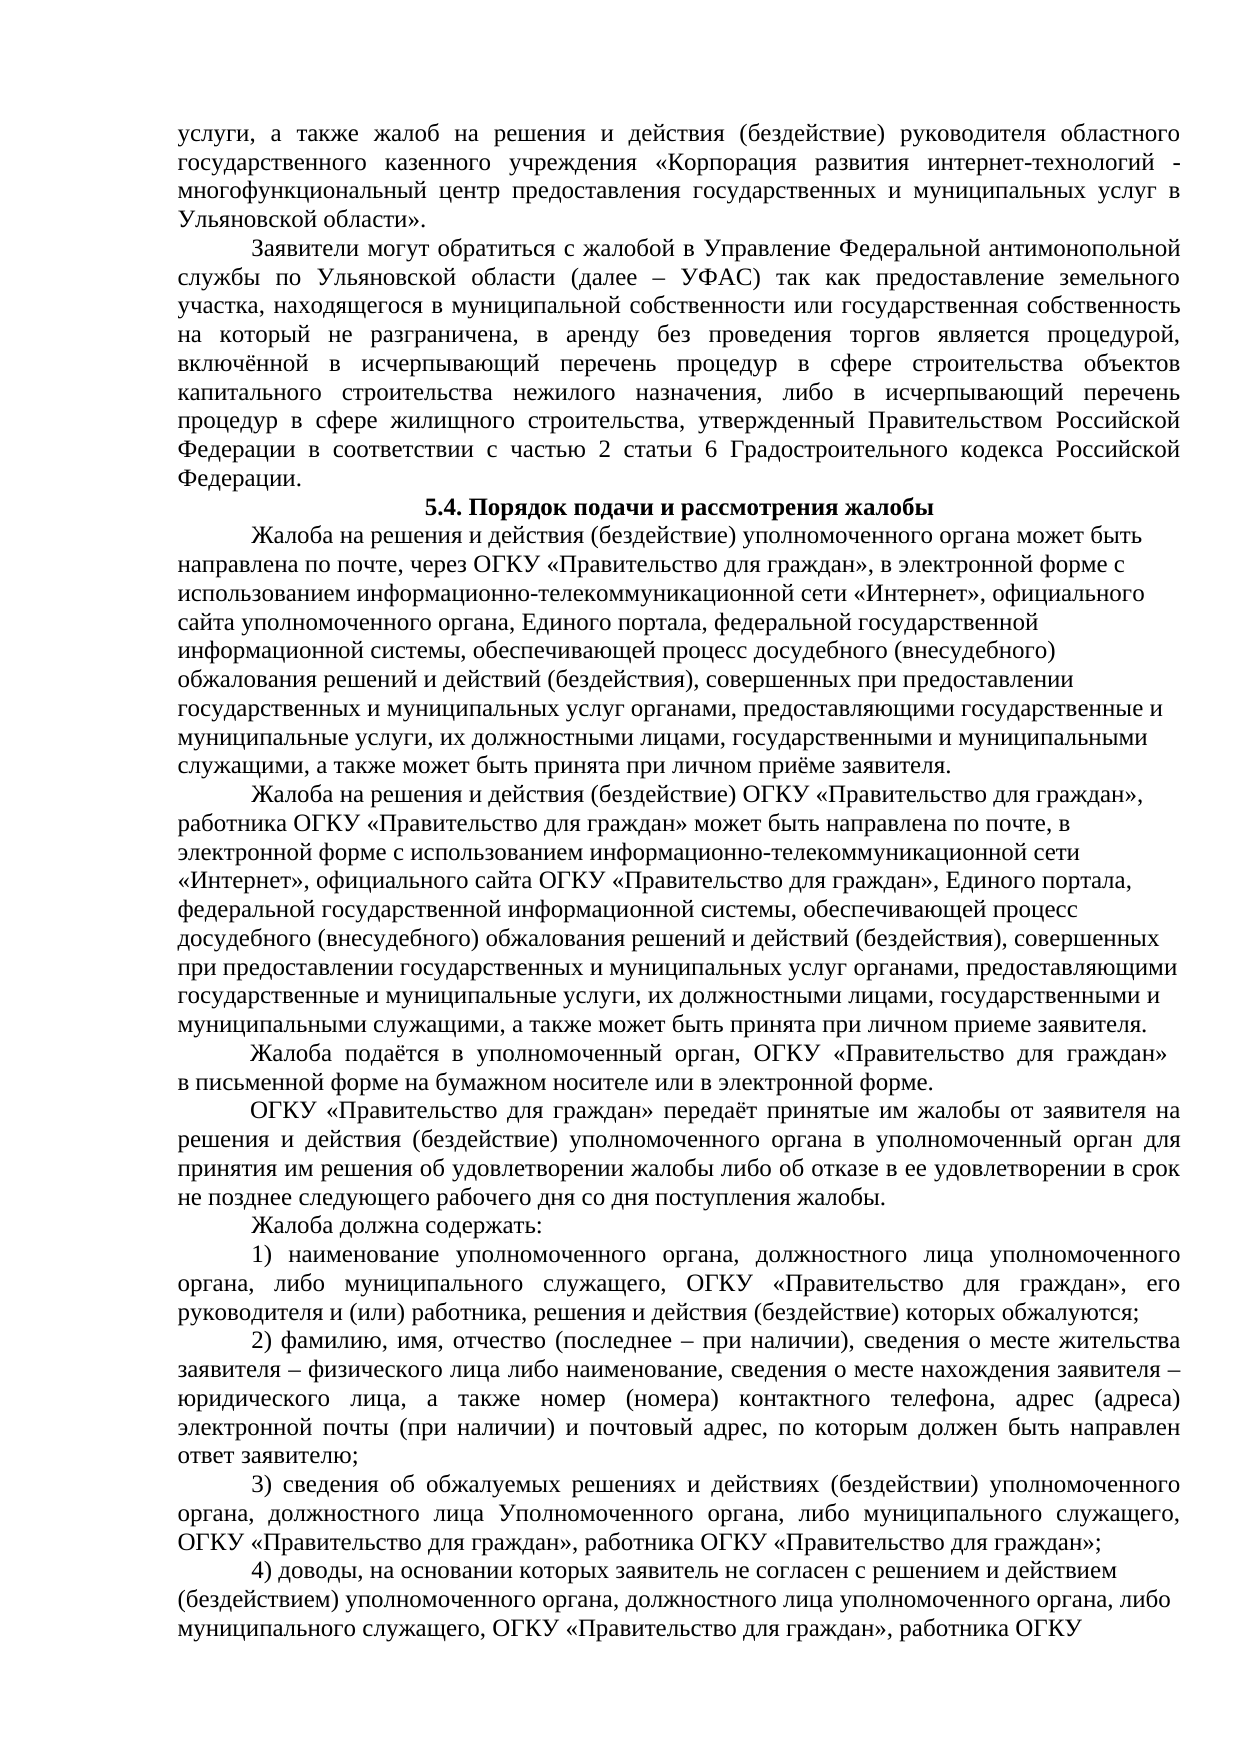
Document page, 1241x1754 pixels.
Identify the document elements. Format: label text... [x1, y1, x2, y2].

text 3) сведения об обжалуемых решениях и действиях (бездействии) уполномоченного органа, должностного лица Уполномоченного органа, либо муниципального служащего, ОГКУ «Правительство для граждан», работника ОГКУ «Правительство для граждан»; [177, 1469, 1181, 1556]
text Заявители могут обратиться с жалобой в Управление Федеральной антимонопольной службы по Ульяновской области (далее – УФАС) так как предоставление земельного участка, находящегося в муниципальной собственности или государственная собственность на который не разграничена, в аренду без проведения торгов является процедурой, включённой в исчерпывающий перечень процедур в сфере строительства объектов капитального строительства нежилого назначения, либо в исчерпывающий перечень процедур в сфере жилищного строительства, утвержденный Правительством Российской Федерации в соответствии с частью 2 статьи 6 Градостроительного кодекса Российской Федерации. [177, 233, 1181, 492]
text Жалоба подаётся в уполномоченный орган, ОГКУ «Правительство для граждан» в письменной форме на бумажном носителе или в электронной форме. [177, 1038, 1181, 1096]
text Жалоба должна содержать: [177, 1211, 1181, 1239]
text 2) фамилию, имя, отчество (последнее – при наличии), сведения о месте жительства заявителя – физического лица либо наименование, сведения о месте нахождения заявителя – юридического лица, а также номер (номера) контактного телефона, адрес (адреса) электронной почты (при наличии) и почтовый адрес, по которым должен быть направлен ответ заявителю; [177, 1326, 1181, 1469]
text ОГКУ «Правительство для граждан» передаёт принятые им жалобы от заявителя на решения и действия (бездействие) уполномоченного органа в уполномоченный орган для принятия им решения об удовлетворении жалобы либо об отказе в ее удовлетворении в срок не позднее следующего рабочего дня со дня поступления жалобы. [177, 1096, 1181, 1211]
text Жалоба на решения и действия (бездействие) уполномоченного органа может быть направлена по почте, через ОГКУ «Правительство для граждан», в электронной форме с использованием информационно-телекоммуникационной сети «Интернет», официального сайта уполномоченного органа, Единого портала, федеральной государственной информационной системы, обеспечивающей процесс досудебного (внесудебного) обжалования решений и действий (бездействия), совершенных при предоставлении государственных и муниципальных услуг органами, предоставляющими государственные и муниципальные услуги, их должностными лицами, государственными и муниципальными служащими, а также может быть принята при личном приёме заявителя. [177, 521, 1181, 779]
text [177, 118, 1181, 233]
text Жалоба на решения и действия (бездействие) ОГКУ «Правительство для граждан», работника ОГКУ «Правительство для граждан» может быть направлена по почте, в электронной форме с использованием информационно-телекоммуникационной сети «Интернет», официального сайта ОГКУ «Правительство для граждан», Единого портала, федеральной государственной информационной системы, обеспечивающей процесс досудебного (внесудебного) обжалования решений и действий (бездействия), совершенных при предоставлении государственных и муниципальных услуг органами, предоставляющими государственные и муниципальные услуги, их должностными лицами, государственными и муниципальными служащими, а также может быть принята при личном приеме заявителя. [177, 779, 1181, 1038]
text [177, 1556, 1181, 1642]
text 5.4. Порядок подачи и рассмотрения жалобы [177, 492, 1181, 521]
text 1) наименование уполномоченного органа, должностного лица уполномоченного органа, либо муниципального служащего, ОГКУ «Правительство для граждан», его руководителя и (или) работника, решения и действия (бездействие) которых обжалуются; [177, 1239, 1181, 1326]
